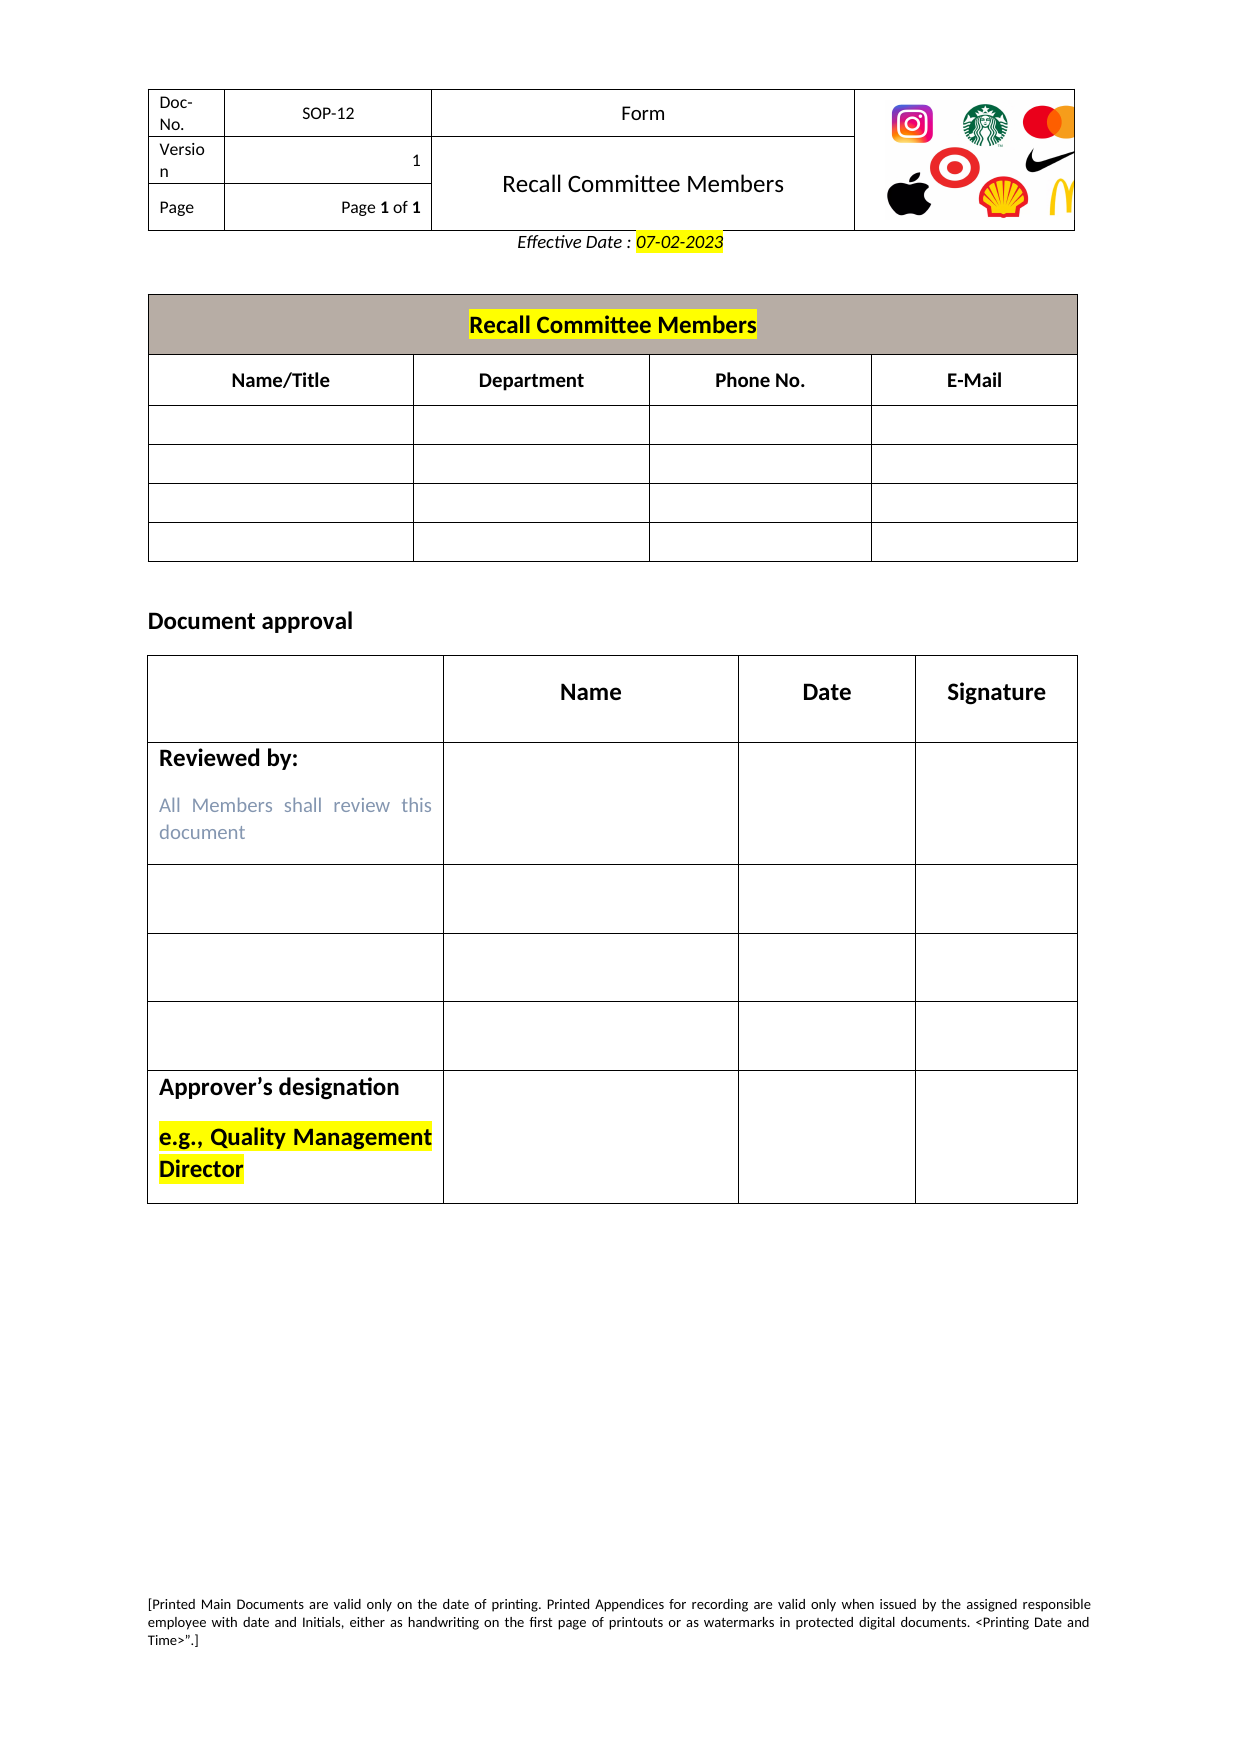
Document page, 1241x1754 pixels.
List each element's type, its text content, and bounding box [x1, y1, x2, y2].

table_cell [148, 865, 443, 932]
table_cell E-Mail [872, 355, 1077, 405]
table_cell [650, 484, 871, 522]
table_cell [872, 484, 1077, 522]
table_cell [650, 523, 871, 561]
table_cell [149, 445, 413, 483]
table_cell Department [414, 355, 649, 405]
table_cell [148, 934, 443, 1001]
table_cell [916, 865, 1077, 932]
table_header Recall Committee Members [149, 295, 1077, 354]
table_cell [739, 934, 915, 1001]
table_cell Reviewed by: All Members shall review this document [148, 743, 443, 864]
table_cell [148, 1002, 443, 1070]
table_header Name [444, 656, 738, 742]
text Document approval [148, 605, 1093, 636]
table_cell [872, 406, 1077, 444]
table_cell [444, 1071, 738, 1203]
table_header Signature [916, 656, 1077, 742]
table_cell [739, 865, 915, 932]
table_cell [739, 1071, 915, 1203]
table_cell [916, 1071, 1077, 1203]
table_cell [414, 484, 649, 522]
table_cell [916, 934, 1077, 1001]
table_cell [444, 934, 738, 1001]
table_cell [916, 1002, 1077, 1070]
table_cell [916, 743, 1077, 864]
table_cell Name/Title [149, 355, 413, 405]
table_cell Phone No. [650, 355, 871, 405]
picture [884, 100, 1075, 220]
table_header [148, 656, 443, 742]
table_cell [414, 406, 649, 444]
table_cell [149, 406, 413, 444]
table_cell [739, 1002, 915, 1070]
table_header Date [739, 656, 915, 742]
table_cell [414, 523, 649, 561]
table_cell [414, 445, 649, 483]
table_cell [650, 445, 871, 483]
table_cell [444, 743, 738, 864]
table_cell [149, 523, 413, 561]
table_cell [444, 1002, 738, 1070]
table_cell [872, 523, 1077, 561]
table_cell [650, 406, 871, 444]
table_cell [872, 445, 1077, 483]
table_cell [739, 743, 915, 864]
table_cell Approver’s designation e.g., Quality Management Director [148, 1071, 443, 1203]
table_cell [149, 484, 413, 522]
table_cell [444, 865, 738, 932]
